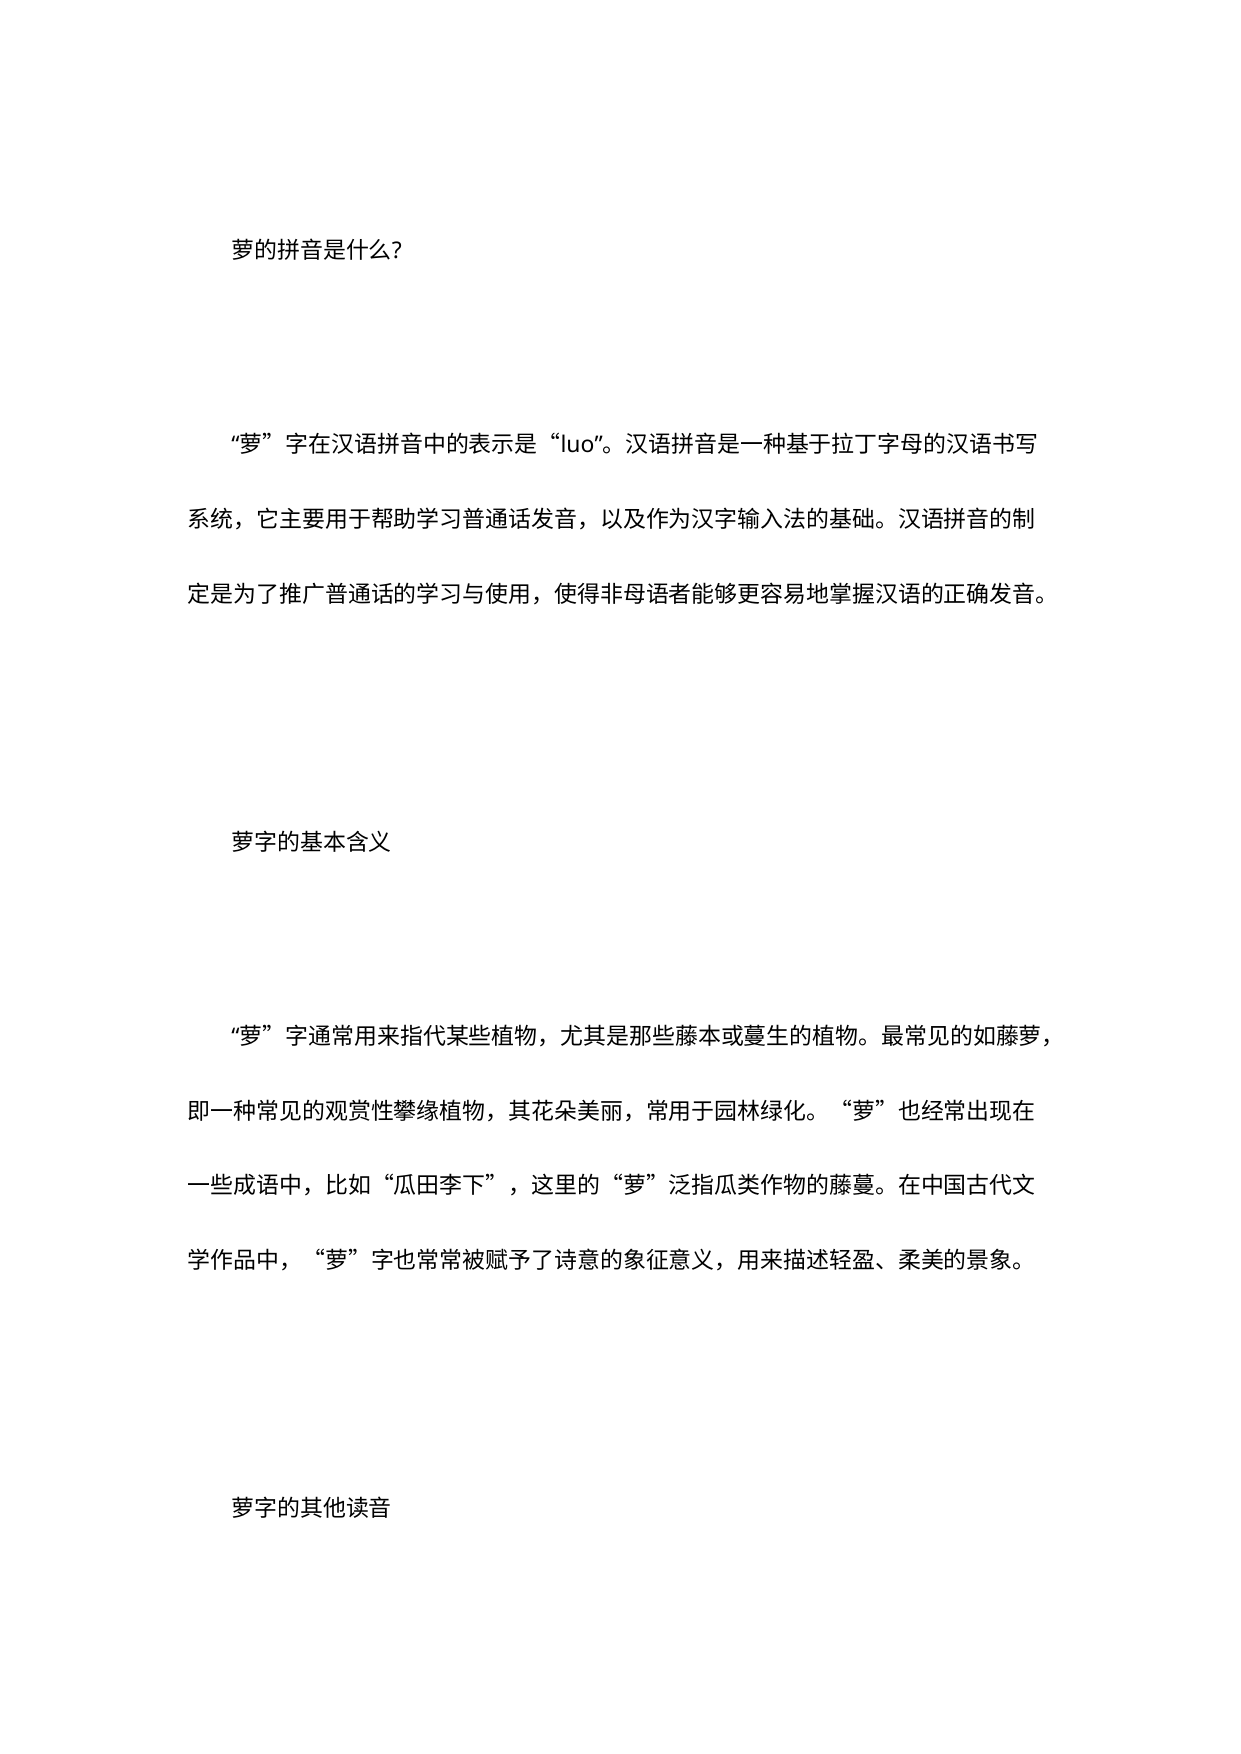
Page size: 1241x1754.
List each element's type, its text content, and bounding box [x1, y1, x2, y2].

text 萝字的基本含义 [187, 808, 1053, 873]
text 萝字的其他读音 [187, 1474, 1053, 1539]
text 萝的拼音是什么? [187, 216, 1053, 281]
text “萝”字通常用来指代某些植物，尤其是那些藤本或蔓生的植物。最常见的如藤萝，即一种常见的观赏性攀缘植物，其花朵美丽，常用于园林绿化。“萝”也经常出现在一些成语中，比如“瓜田李下”，这里的“萝”泛指瓜类作物的藤蔓。在中国古代文学作品中，“萝”字也常常被赋予了诗意的象征意义，用来描述轻盈、柔美的景象。 [187, 1002, 1053, 1291]
text “萝”字在汉语拼音中的表示是“luo”。汉语拼音是一种基于拉丁字母的汉语书写系统，它主要用于帮助学习普通话发音，以及作为汉字输入法的基础。汉语拼音的制定是为了推广普通话的学习与使用，使得非母语者能够更容易地掌握汉语的正确发音。 [187, 410, 1053, 624]
